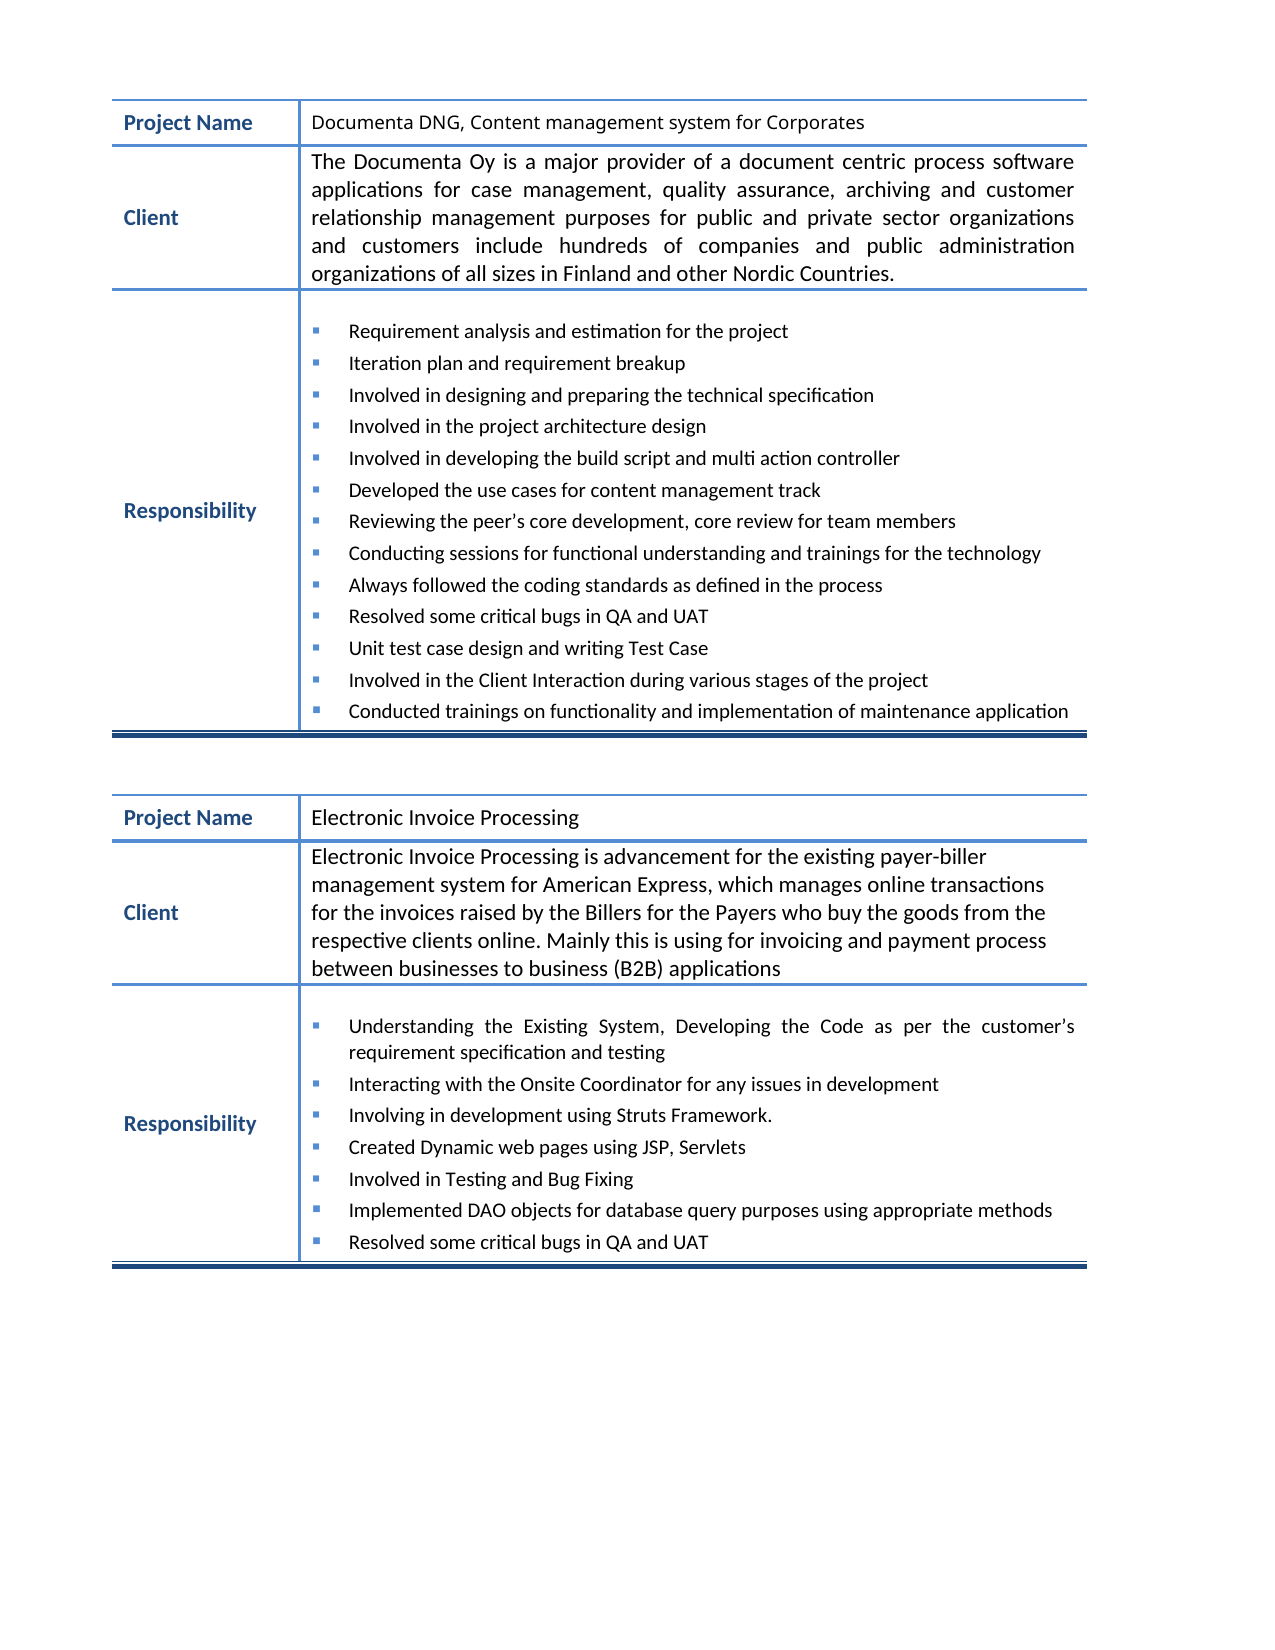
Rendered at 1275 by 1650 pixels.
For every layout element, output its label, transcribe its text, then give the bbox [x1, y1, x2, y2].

table_cell Responsibility [112, 291, 298, 730]
table_cell The Documenta Oy is a major provider of a document centric process software applications for case management, quality assurance, archiving and customer relationship management purposes for public and private sector organizations and customers include hundreds of companies and public administration organizations of all sizes in Finland and other Nordic Countries. [301, 147, 1087, 287]
table_cell Client [112, 843, 298, 983]
table_header Project Name [112, 101, 298, 144]
table_header Documenta DNG, Content management system for Corporates [301, 101, 1087, 144]
table_cell Electronic Invoice Processing is advancement for the existing payer-biller management system for American Express, which manages online transactions for the invoices raised by the Billers for the Payers who buy the goods from the respective clients online. Mainly this is using for invoicing and payment process between businesses to business (B2B) applications [301, 843, 1087, 983]
table_cell Client [112, 147, 298, 287]
table_header Project Name [112, 796, 298, 839]
table_cell Responsibility [112, 986, 298, 1261]
table_cell Requirement analysis and estimation for the project Iteration plan and requirement breakup Involved in designing and preparing the technical specification Involved in the project architecture design Involved in developing the build script and multi action controller Developed the use cases for content management track Reviewing the peer’s core development, core review for team members Conducting sessions for functional understanding and trainings for the technology Always followed the coding standards as defined in the process Resolved some critical bugs in QA and UAT Unit test case design and writing Test Case Involved in the Client Interaction during various stages of the project Conducted trainings on functionality and implementation of maintenance application [301, 291, 1087, 730]
table_header Electronic Invoice Processing [301, 796, 1087, 839]
table_cell Understanding the Existing System, Developing the Code as per the customer’s requirement specification and testing Interacting with the Onsite Coordinator for any issues in development Involving in development using Struts Framework. Created Dynamic web pages using JSP, Servlets Involved in Testing and Bug Fixing Implemented DAO objects for database query purposes using appropriate methods Resolved some critical bugs in QA and UAT [301, 986, 1087, 1261]
